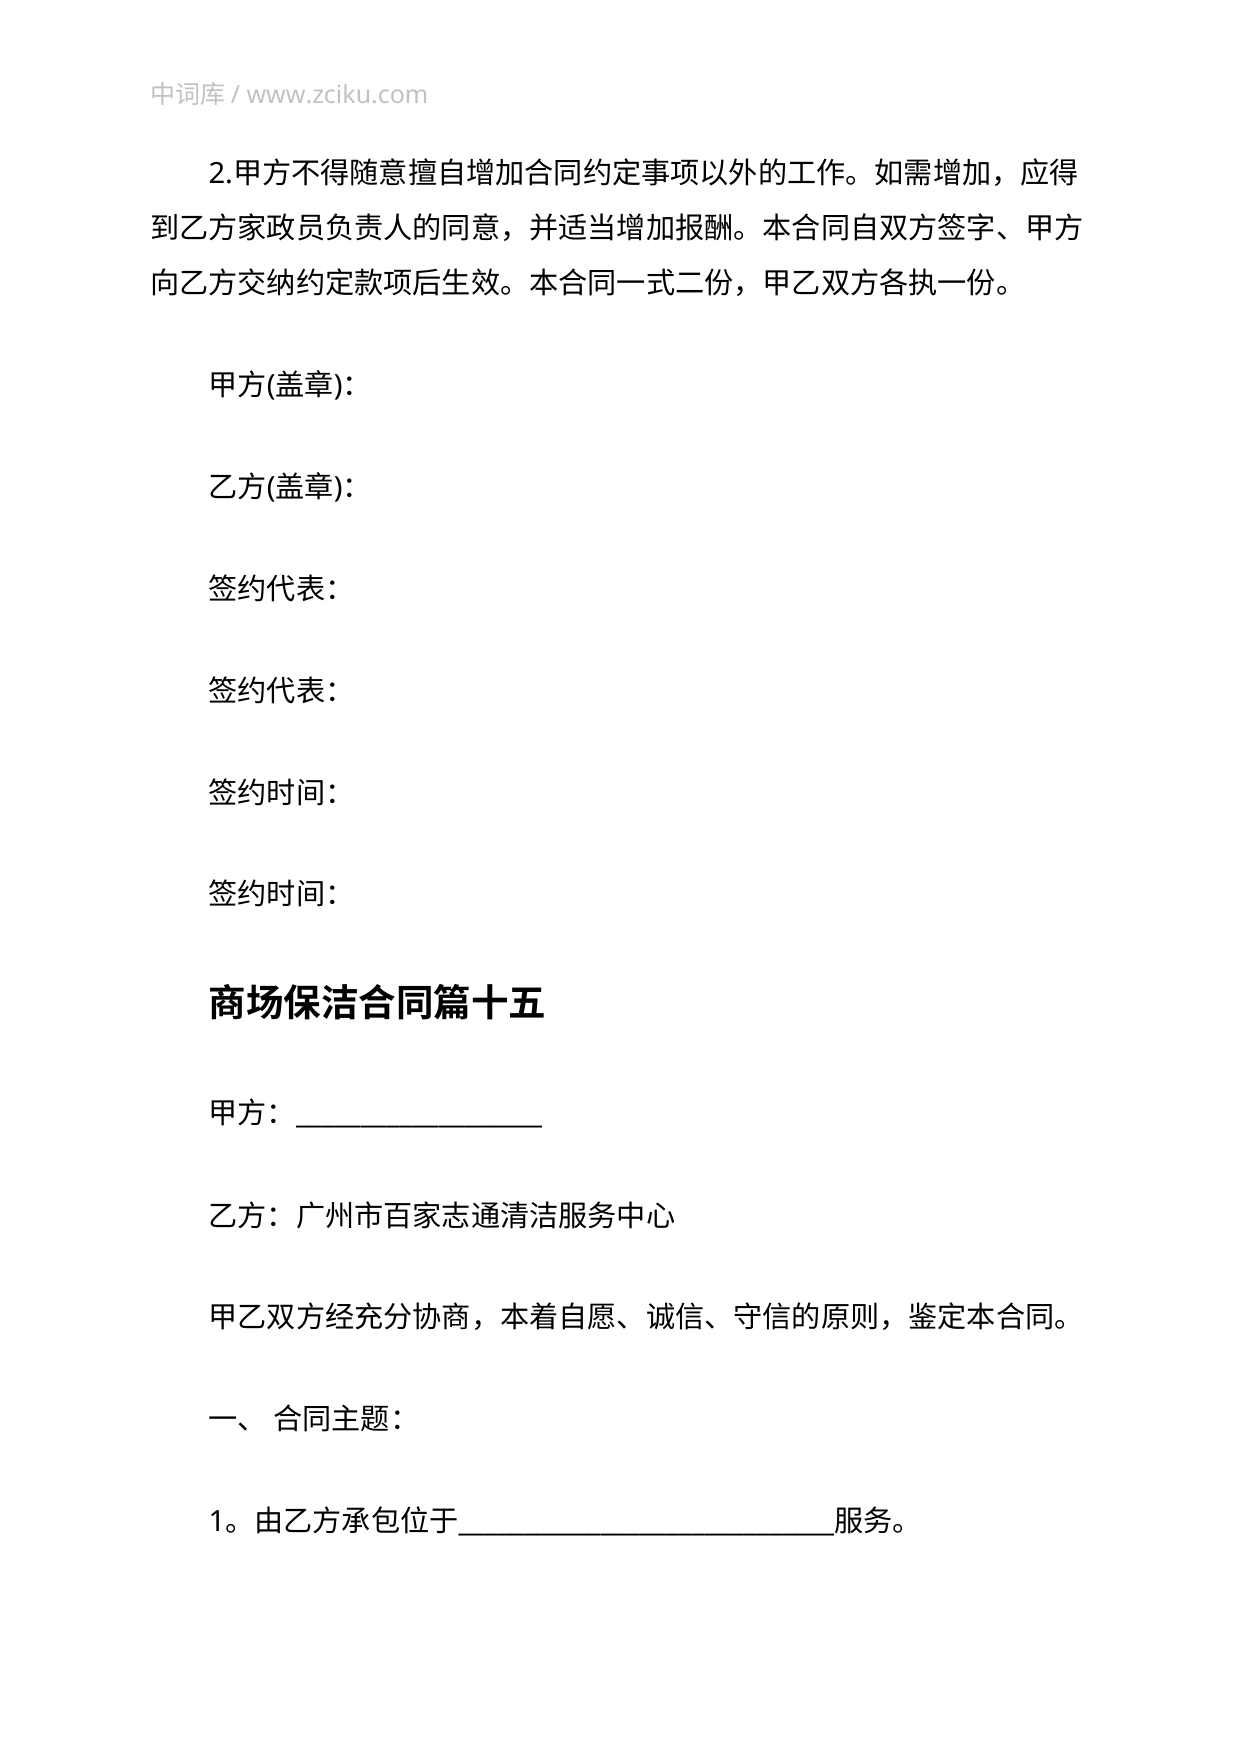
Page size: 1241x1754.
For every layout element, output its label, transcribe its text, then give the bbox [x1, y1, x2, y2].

text 2.甲方不得随意擅自增加合同约定事项以外的工作。如需增加，应得到乙方家政员负责人的同意，并适当增加报酬。本合同自双方签字、甲方向乙方交纳约定款项后生效。本合同一式二份，甲乙双方各执一份。 [150, 150, 1090, 302]
text 1。由乙方承包位于_____________________________服务。 [150, 1497, 1090, 1540]
text 商场保洁合同篇十五 [150, 973, 1090, 1027]
text 甲方：___________________ [150, 1090, 1090, 1132]
text 签约代表： [150, 566, 1090, 608]
text 甲乙双方经充分协商，本着自愿、诚信、守信的原则，鉴定本合同。 [150, 1294, 1090, 1336]
text 一、 合同主题： [150, 1396, 1090, 1438]
text 签约时间： [150, 769, 1090, 811]
text 甲方(盖章)： [150, 362, 1090, 404]
text 乙方(盖章)： [150, 464, 1090, 506]
text 签约时间： [150, 871, 1090, 913]
text 签约代表： [150, 667, 1090, 710]
text 乙方：广州市百家志通清洁服务中心 [150, 1192, 1090, 1234]
